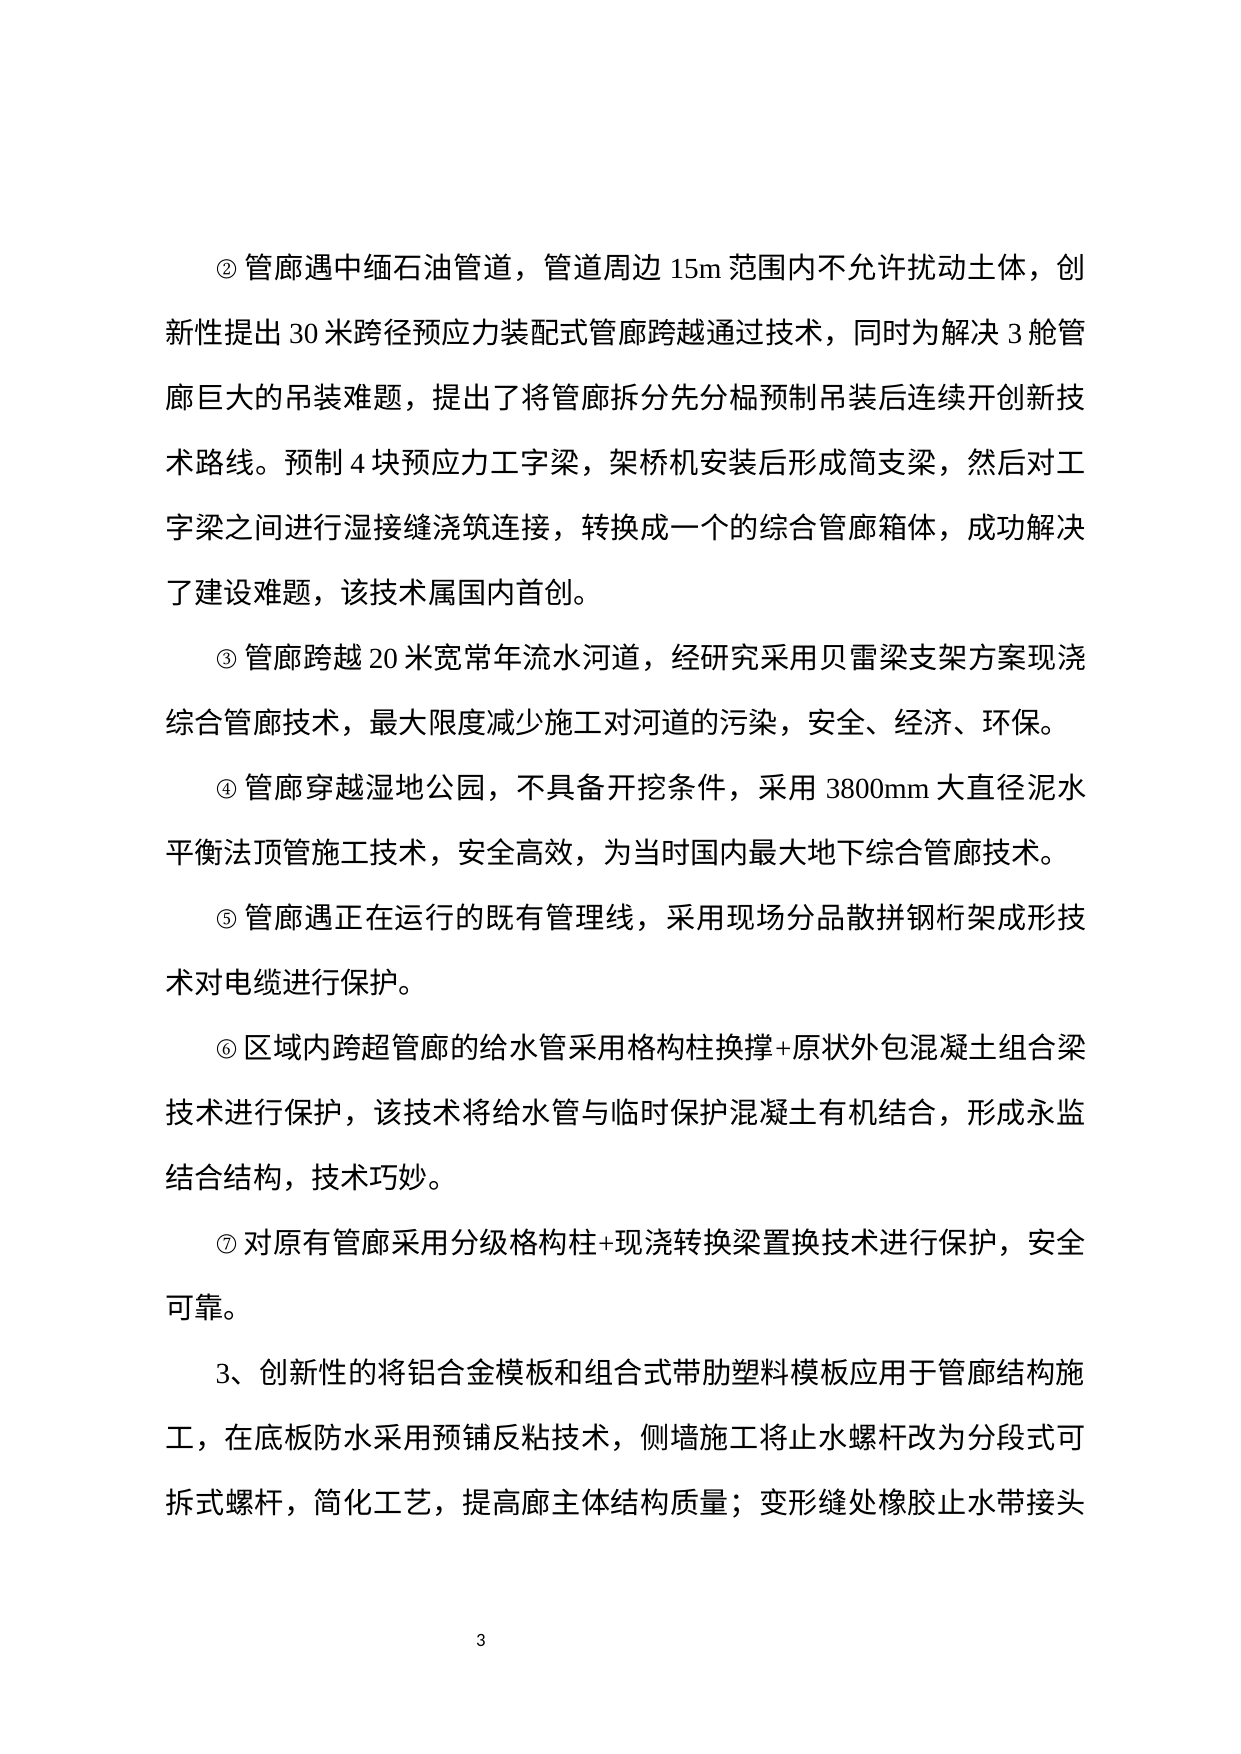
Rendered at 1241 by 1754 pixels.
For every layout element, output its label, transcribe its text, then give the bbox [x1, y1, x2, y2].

text ④管廊穿越湿地公园，不具备开挖条件，采用3800mm大直径泥水平衡法顶管施工技术，安全高效，为当时国内最大地下综合管廊技术。 [165, 753, 1087, 883]
text ⑤管廊遇正在运行的既有管理线，采用现场分品散拼钢桁架成形技术对电缆进行保护。 [165, 883, 1087, 1013]
text ⑦对原有管廊采用分级格构柱+现浇转换梁置换技术进行保护，安全可靠。 [165, 1208, 1087, 1338]
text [165, 1338, 1087, 1533]
text ②管廊遇中缅石油管道，管道周边15m范围内不允许扰动土体，创新性提出30米跨径预应力装配式管廊跨越通过技术，同时为解决3舱管廊巨大的吊装难题，提出了将管廊拆分先分榀预制吊装后连续开创新技术路线。预制4块预应力工字梁，架桥机安装后形成简支梁，然后对工字梁之间进行湿接缝浇筑连接，转换成一个的综合管廊箱体，成功解决了建设难题，该技术属国内首创。 [165, 233, 1087, 623]
text ③管廊跨越20米宽常年流水河道，经研究采用贝雷梁支架方案现浇综合管廊技术，最大限度减少施工对河道的污染，安全、经济、环保。 [165, 623, 1087, 753]
text ⑥区域内跨超管廊的给水管采用格构柱换撑+原状外包混凝土组合梁技术进行保护，该技术将给水管与临时保护混凝土有机结合，形成永监结合结构，技术巧妙。 [165, 1013, 1087, 1208]
